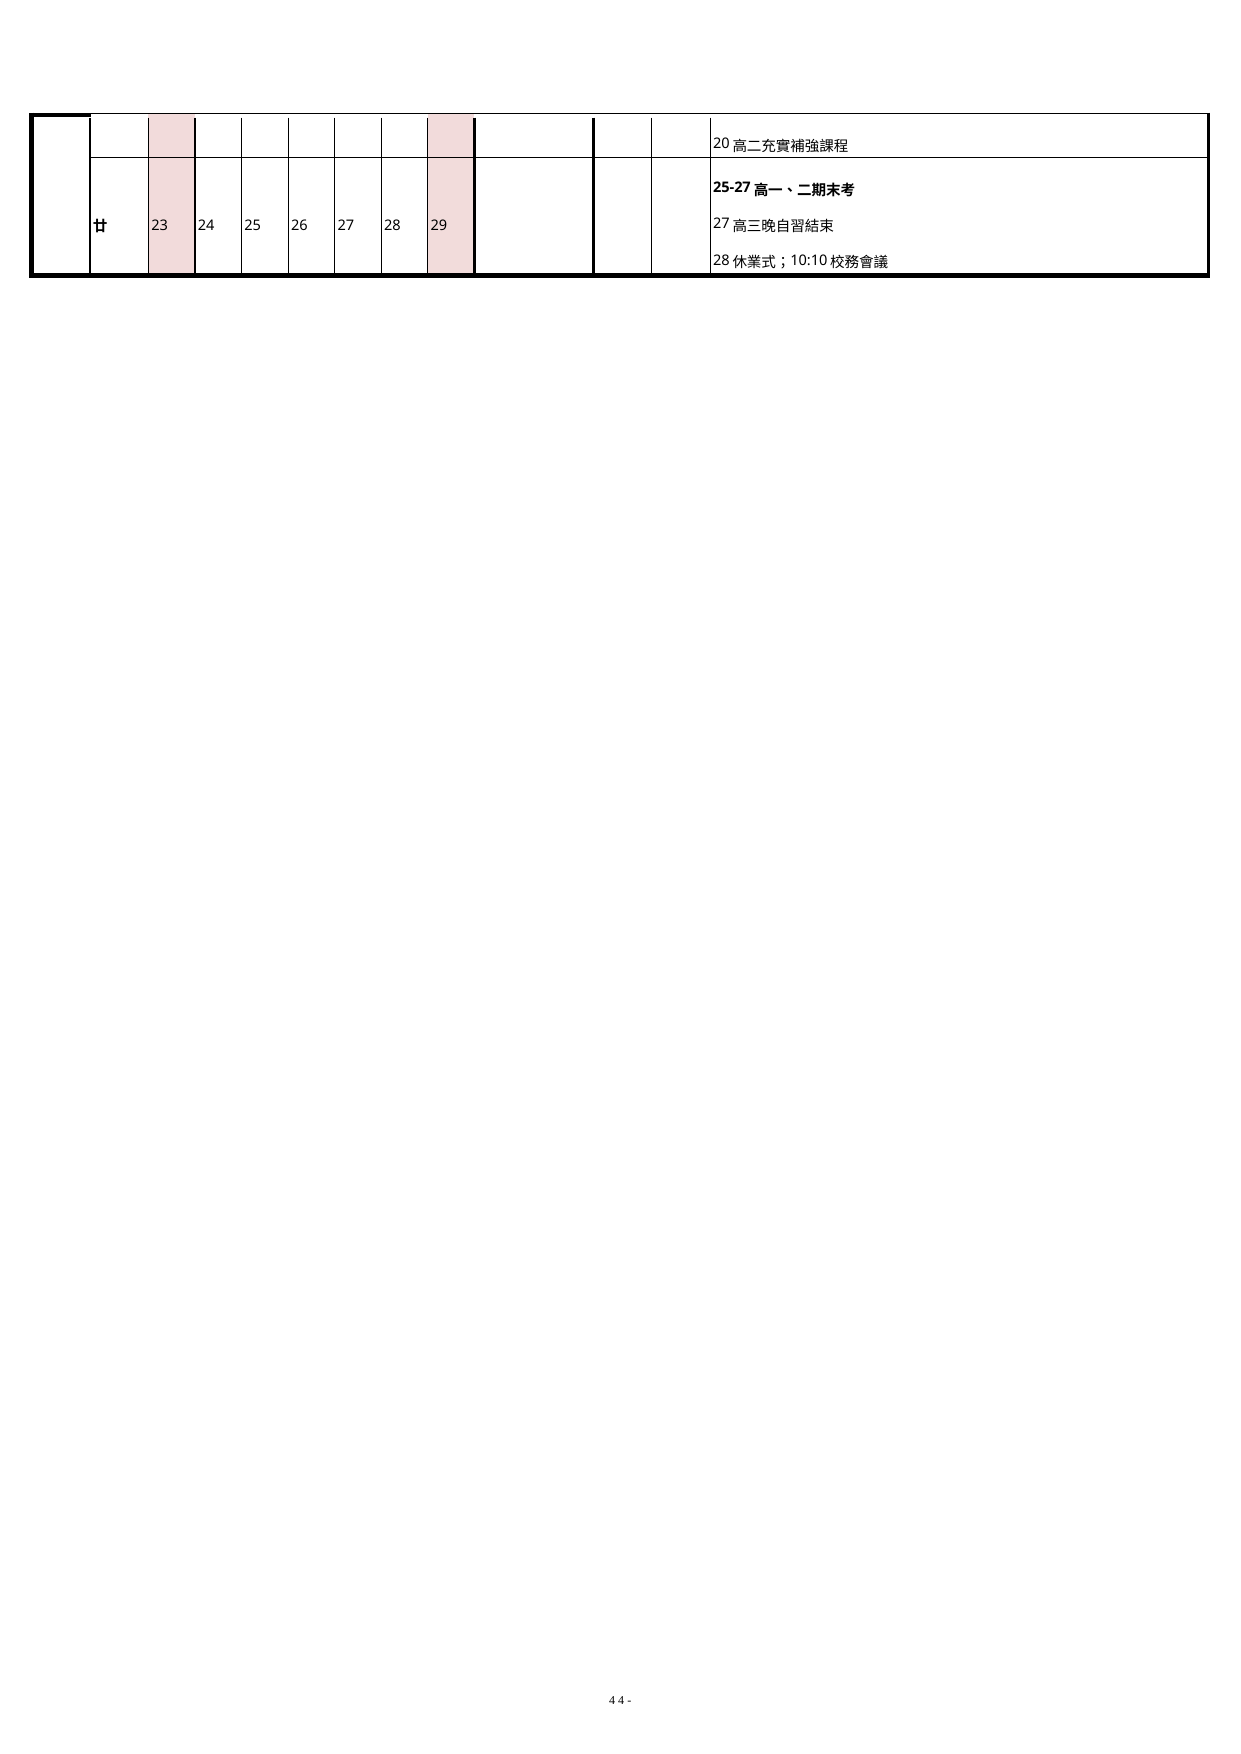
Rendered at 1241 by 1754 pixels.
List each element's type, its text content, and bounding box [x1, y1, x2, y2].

table_cell 24 [196, 158, 241, 273]
table_cell 20 [335, 114, 381, 157]
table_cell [710, 114, 1207, 157]
table_cell [595, 158, 651, 273]
table_cell 27 [335, 158, 381, 273]
table_cell 16 [148, 114, 195, 157]
table_cell 俊興街二二四巷 [474, 114, 593, 157]
table_cell [652, 114, 710, 157]
table_cell 22 [428, 114, 474, 157]
table_cell 21 [381, 114, 428, 157]
table_cell [593, 114, 652, 157]
table_cell 25-27高一、二期末考 27高三晚自習結束 28休業式；10:10校務會議 [711, 158, 1207, 273]
table_cell 28 [382, 158, 427, 273]
table_cell 17 [195, 114, 241, 157]
table_cell 廿 [91, 158, 148, 273]
table_cell 23 [149, 158, 194, 273]
table_cell 19 [288, 114, 334, 157]
table_cell 18 [241, 114, 288, 157]
table_cell 十九 [91, 114, 148, 157]
table_cell 29 [428, 158, 473, 273]
table_cell 26 [289, 158, 334, 273]
table_cell [652, 158, 710, 273]
table_cell [476, 158, 592, 273]
table_cell 25 [242, 158, 288, 273]
